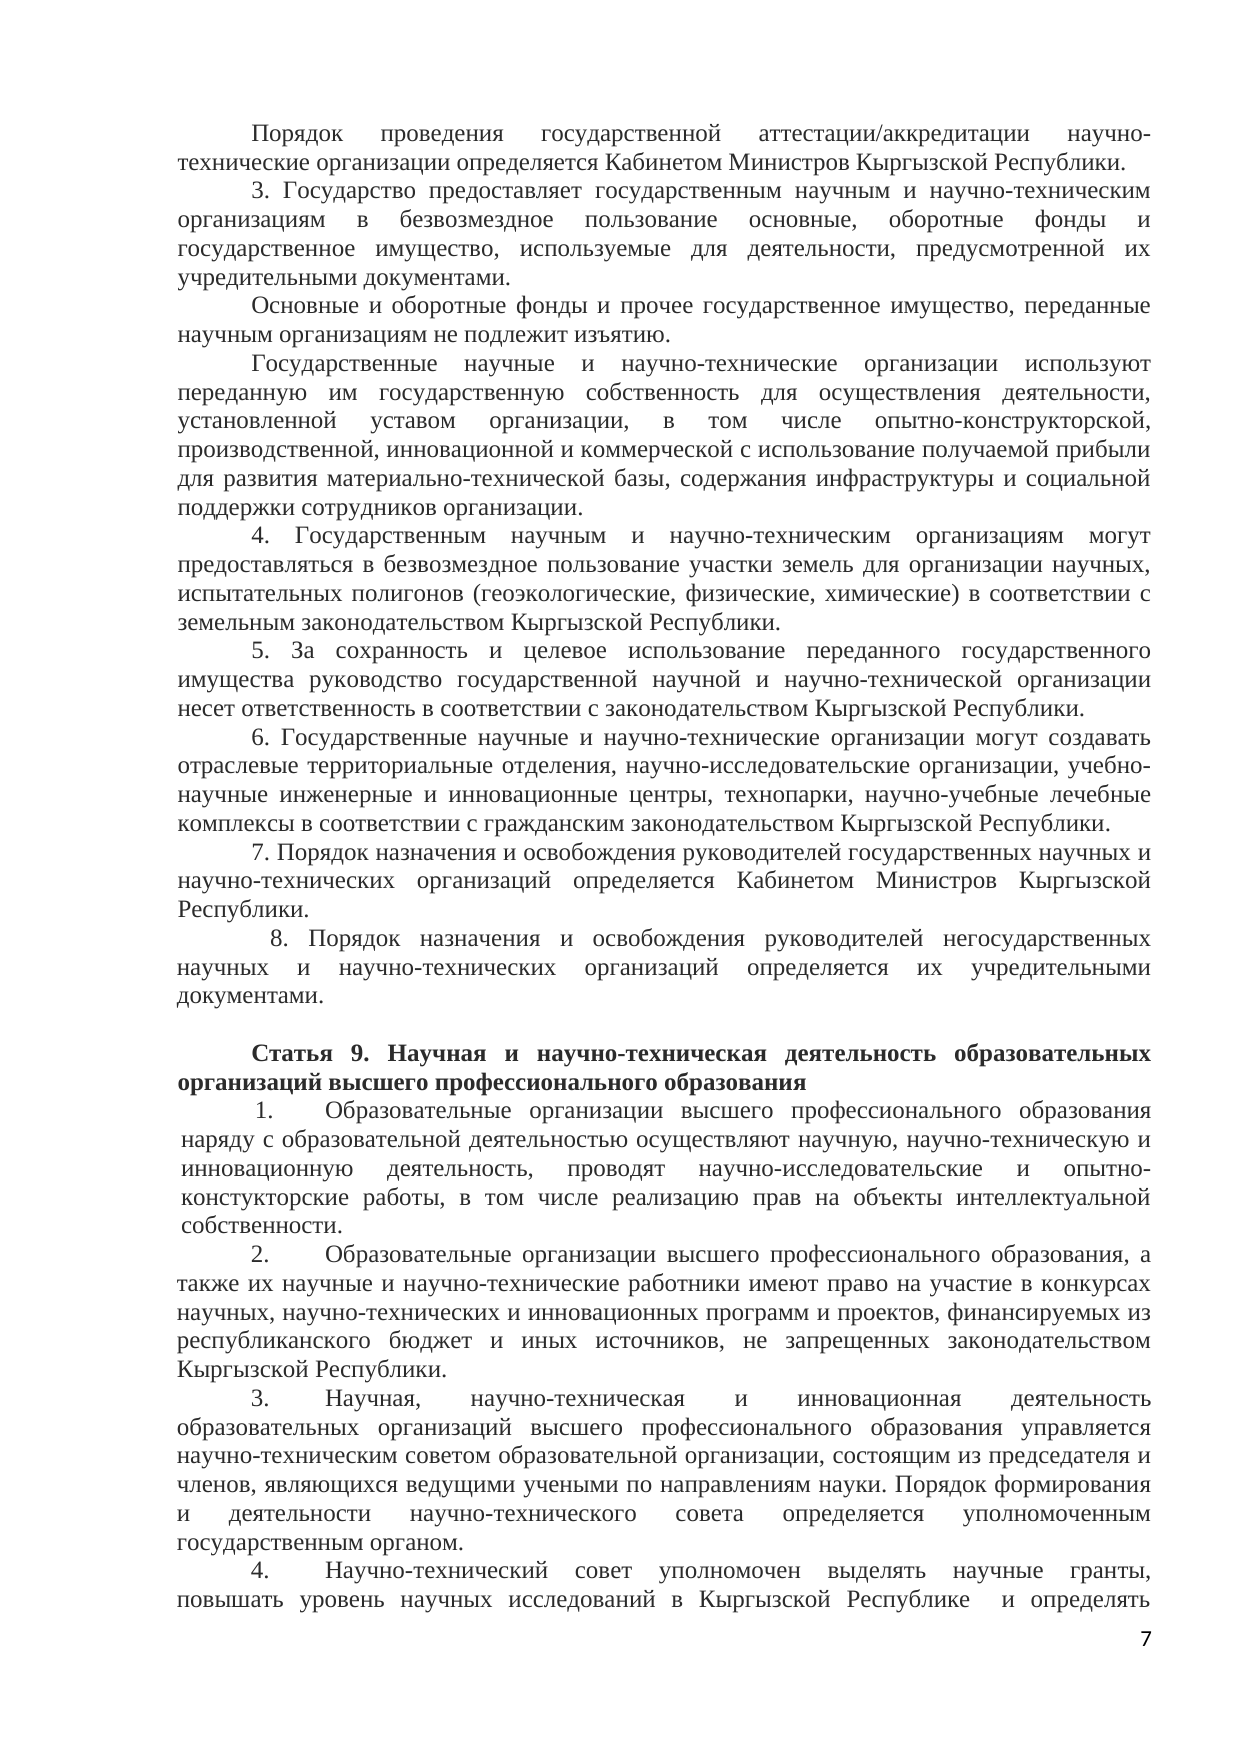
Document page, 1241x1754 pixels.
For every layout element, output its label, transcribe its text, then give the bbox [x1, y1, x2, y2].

text Государственные научные и научно-технические организации используют переданную им государственную собственность для осуществления деятельности, установленной уставом организации, в том числе опытно-конструкторской, производственной, инновационной и коммерческой с использование получаемой прибыли для развития материально-технической базы, содержания инфраструктуры и социальной поддержки сотрудников организации. [177, 348, 1152, 521]
text Статья 9. Научная и научно-техническая деятельность образовательных организаций высшего профессионального образования [177, 1038, 1152, 1096]
text 6. Государственные научные и научно-технические организации могут создавать отраслевые территориальные отделения, научно-исследовательские организации, учебно-научные инженерные и инновационные центры, технопарки, научно-учебные лечебные комплексы в соответствии с гражданским законодательством Кыргызской Республики. [177, 722, 1152, 837]
list Образовательные организации высшего профессионального образования, а также их научные и научно-технические работники имеют право на участие в конкурсах научных, научно-технических и инновационных программ и проектов, финансируемых из республиканского бюджет и иных источников, не запрещенных законодательством Кыргызской Республики. [177, 1239, 1152, 1383]
text Основные и оборотные фонды и прочее государственное имущество, переданные научным организациям не подлежит изъятию. [177, 291, 1152, 348]
text 5. За сохранность и целевое использование переданного государственного имущества руководство государственной научной и научно-технической организации несет ответственность в соответствии с законодательством Кыргызской Республики. [177, 636, 1152, 722]
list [177, 1556, 1152, 1613]
list Научная, научно-техническая и инновационная деятельность образовательных организаций высшего профессионального образования управляется научно-техническим советом образовательной организации, состоящим из председателя и членов, являющихся ведущими учеными по направлениям науки. Порядок формирования и деятельности научно-технического совета определяется уполномоченным государственным органом. [177, 1383, 1152, 1556]
text Порядок проведения государственной аттестации/аккредитации научно-технические организации определяется Кабинетом Министров Кыргызской Республики. [177, 118, 1152, 176]
list Образовательные организации высшего профессионального образования наряду с образовательной деятельностью осуществляют научную, научно-техническую и инновационную деятельность, проводят научно-исследовательские и опытно-констукторские работы, в том числе реализацию прав на объекты интеллектуальной собственности. [181, 1096, 1152, 1239]
text 8. Порядок назначения и освобождения руководителей негосударственных научных и научно-технических организаций определяется их учредительными документами. [177, 923, 1152, 1009]
text 7. Порядок назначения и освобождения руководителей государственных научных и научно-технических организаций определяется Кабинетом Министров Кыргызской Республики. [177, 837, 1152, 923]
text 3. Государство предоставляет государственным научным и научно-техническим организациям в безвозмездное пользование основные, оборотные фонды и государственное имущество, используемые для деятельности, предусмотренной их учредительными документами. [177, 176, 1152, 291]
text 4. Государственным научным и научно-техническим организациям могут предоставляться в безвозмездное пользование участки земель для организации научных, испытательных полигонов (геоэкологические, физические, химические) в соответствии с земельным законодательством Кыргызской Республики. [177, 521, 1152, 636]
